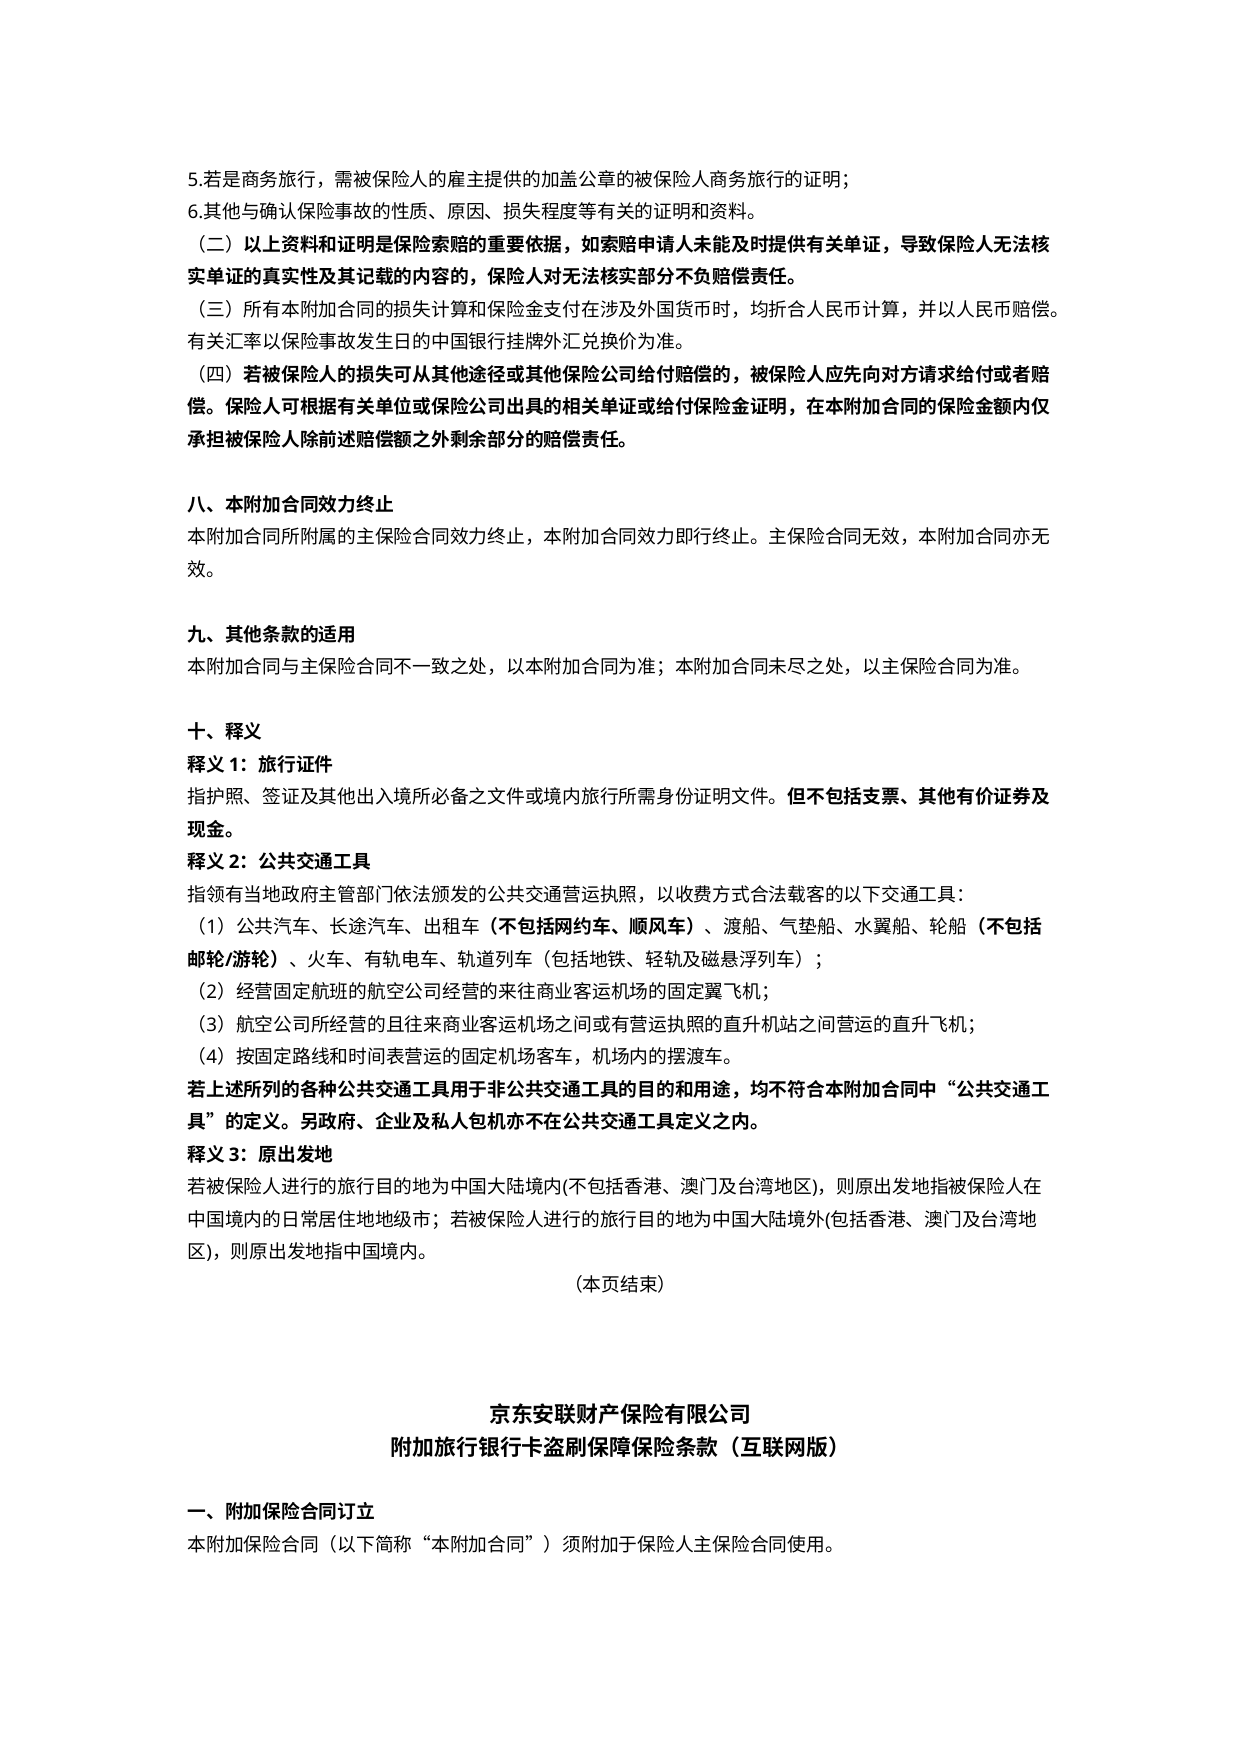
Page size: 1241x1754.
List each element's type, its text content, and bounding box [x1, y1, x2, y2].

text 京东安联财产保险有限公司 [187, 1397, 1053, 1429]
text （4）按固定路线和时间表营运的固定机场客车，机场内的摆渡车。 [187, 1039, 1053, 1072]
text 八、本附加合同效力终止 [187, 487, 1053, 519]
text （四）若被保险人的损失可从其他途径或其他保险公司给付赔偿的，被保险人应先向对方请求给付或者赔偿。保险人可根据有关单位或保险公司出具的相关单证或给付保险金证明，在本附加合同的保险金额内仅承担被保险人除前述赔偿额之外剩余部分的赔偿责任。 [187, 357, 1053, 454]
text 一、附加保险合同订立 [187, 1494, 1053, 1527]
text 本附加合同所附属的主保险合同效力终止，本附加合同效力即行终止。主保险合同无效，本附加合同亦无效。 [187, 519, 1053, 584]
text 释义1：旅行证件 [187, 747, 1053, 779]
text 十、释义 [187, 714, 1053, 747]
text 指领有当地政府主管部门依法颁发的公共交通营运执照，以收费方式合法载客的以下交通工具： [187, 877, 1053, 909]
text 若上述所列的各种公共交通工具用于非公共交通工具的目的和用途，均不符合本附加合同中“公共交通工具”的定义。另政府、企业及私人包机亦不在公共交通工具定义之内。 [187, 1072, 1053, 1137]
text 释义3：原出发地 [187, 1137, 1053, 1169]
text （1）公共汽车、长途汽车、出租车（不包括网约车、顺风车）、渡船、气垫船、水翼船、轮船（不包括邮轮/游轮）、火车、有轨电车、轨道列车（包括地铁、轻轨及磁悬浮列车）； [187, 909, 1053, 974]
text 本附加保险合同（以下简称“本附加合同”）须附加于保险人主保险合同使用。 [187, 1527, 1053, 1559]
text 若被保险人进行的旅行目的地为中国大陆境内(不包括香港、澳门及台湾地区)，则原出发地指被保险人在中国境内的日常居住地地级市；若被保险人进行的旅行目的地为中国大陆境外(包括香港、澳门及台湾地区)，则原出发地指中国境内。 [187, 1169, 1053, 1267]
text 本附加合同与主保险合同不一致之处，以本附加合同为准；本附加合同未尽之处，以主保险合同为准。 [187, 649, 1053, 682]
text 5.若是商务旅行，需被保险人的雇主提供的加盖公章的被保险人商务旅行的证明； [187, 162, 1053, 194]
text （二）以上资料和证明是保险索赔的重要依据，如索赔申请人未能及时提供有关单证，导致保险人无法核实单证的真实性及其记载的内容的，保险人对无法核实部分不负赔偿责任。 [187, 227, 1053, 292]
text 九、其他条款的适用 [187, 617, 1053, 649]
text 指护照、签证及其他出入境所必备之文件或境内旅行所需身份证明文件。但不包括支票、其他有价证券及现金。 [187, 779, 1053, 844]
text （本页结束） [187, 1267, 1053, 1299]
text （2）经营固定航班的航空公司经营的来往商业客运机场的固定翼飞机； [187, 974, 1053, 1007]
text 释义2：公共交通工具 [187, 844, 1053, 877]
text 附加旅行银行卡盗刷保障保险条款（互联网版） [187, 1429, 1053, 1462]
text （三）所有本附加合同的损失计算和保险金支付在涉及外国货币时，均折合人民币计算，并以人民币赔偿。有关汇率以保险事故发生日的中国银行挂牌外汇兑换价为准。 [187, 292, 1053, 357]
text （3）航空公司所经营的且往来商业客运机场之间或有营运执照的直升机站之间营运的直升飞机； [187, 1007, 1053, 1039]
text 6.其他与确认保险事故的性质、原因、损失程度等有关的证明和资料。 [187, 194, 1053, 227]
